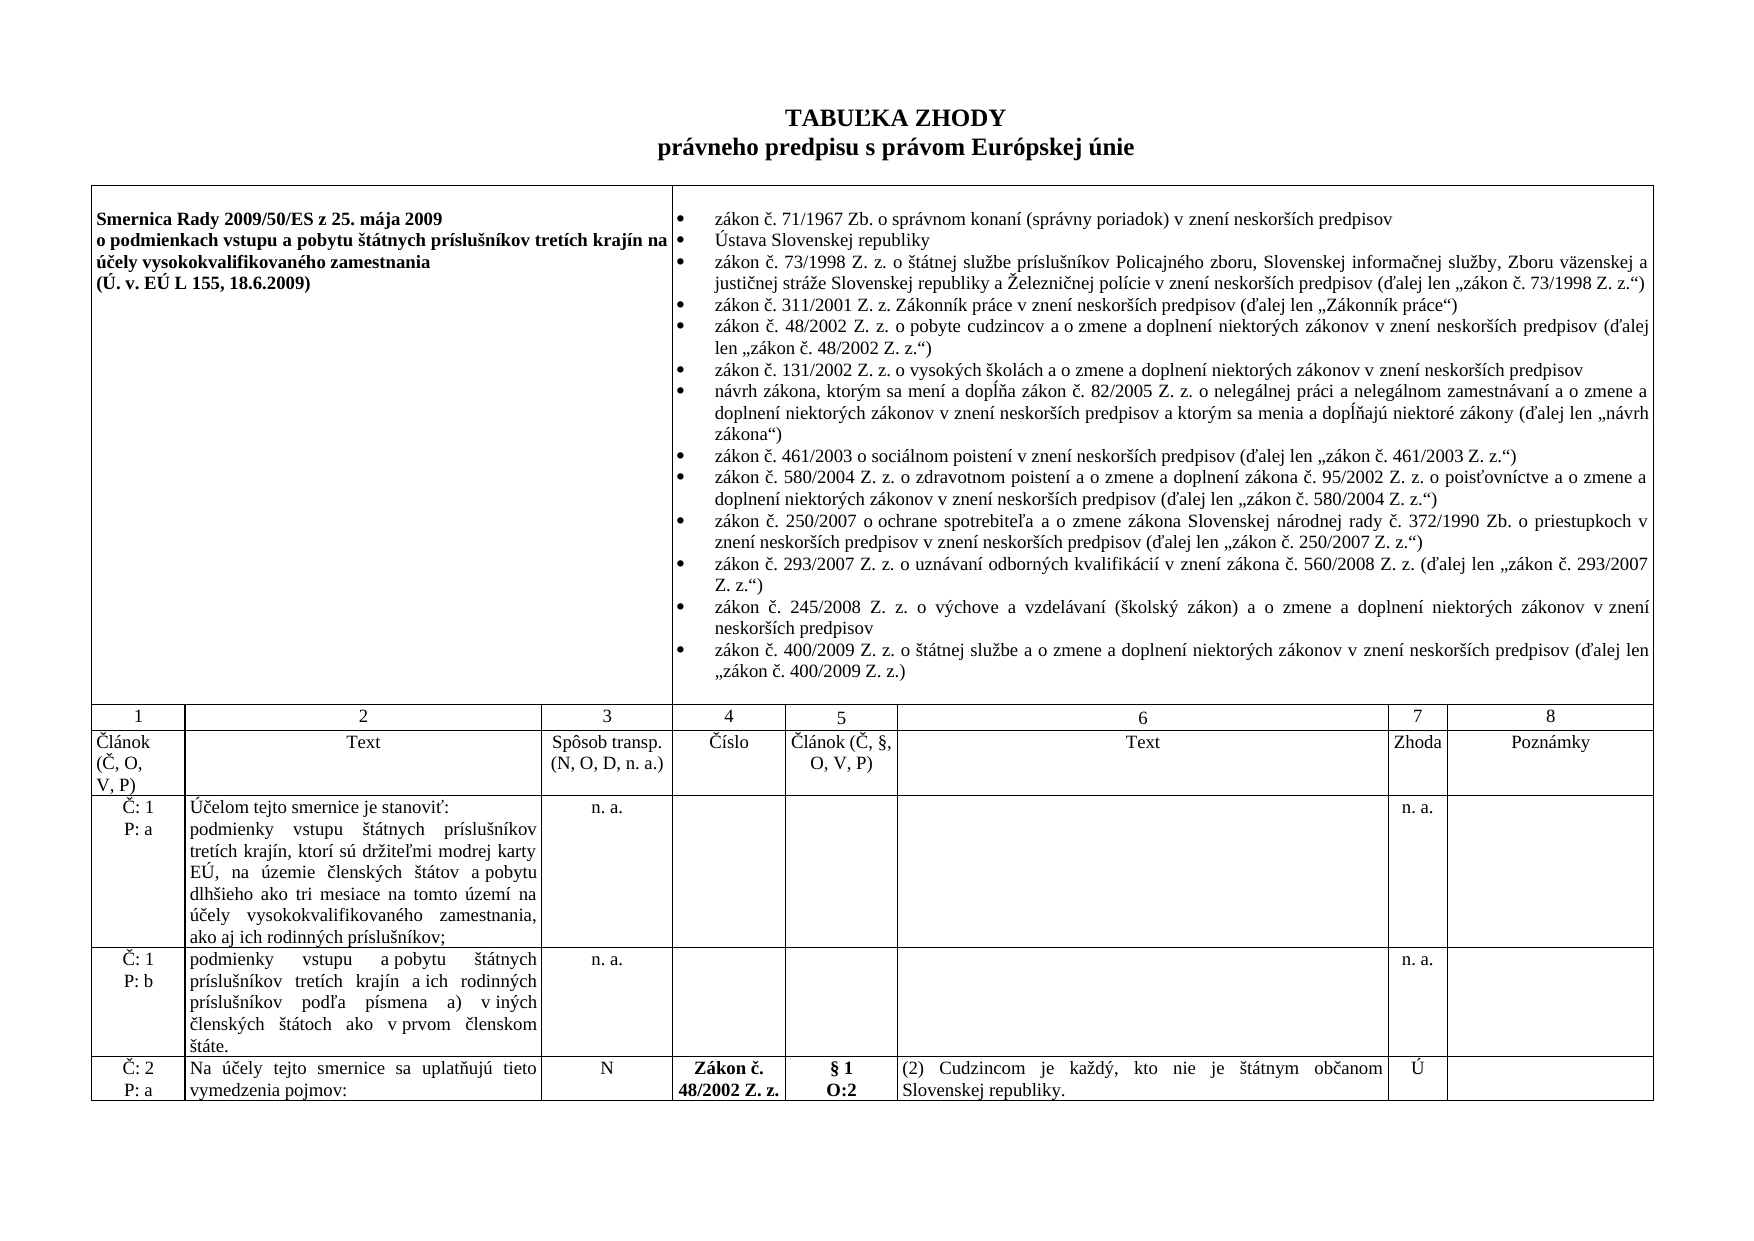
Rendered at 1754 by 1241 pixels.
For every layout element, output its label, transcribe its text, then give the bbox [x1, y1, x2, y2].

table_cell [786, 948, 897, 1056]
table_cell n. a. [1389, 796, 1447, 947]
table_cell Spôsob transp. (N, O, D, n. a.) [542, 731, 672, 795]
table_cell 5 [786, 705, 897, 729]
table_cell [898, 796, 1388, 947]
table_cell 2 [186, 705, 541, 729]
table_header Smernica Rady 2009/50/ES z 25. mája 2009 o podmienkach vstupu a pobytu štátnych príslušníkov tretích krajín na účely vysokokvalifikovaného zamestnania (Ú. v. EÚ L 155, 18.6.2009) [92, 186, 672, 703]
table_cell n. a. [542, 796, 672, 947]
table_cell n. a. [542, 948, 672, 1056]
table_cell 1 [92, 705, 184, 729]
table_cell N [542, 1057, 672, 1100]
table_cell Č: 1 P: b [92, 948, 184, 1056]
table_cell podmienky vstupu a pobytu štátnych príslušníkov tretích krajín a ich rodinných príslušníkov podľa písmena a) v iných členských štátoch ako v prvom členskom štáte. [186, 948, 541, 1056]
table_cell [673, 948, 785, 1056]
table_cell [1448, 1057, 1653, 1100]
table_cell 8 [1448, 705, 1653, 729]
table_cell Č: 1 P: a [92, 796, 184, 947]
table_cell [786, 796, 897, 947]
table_cell [673, 796, 785, 947]
table_cell [1448, 796, 1653, 947]
table_cell Článok (Č, §, O, V, P) [786, 731, 897, 795]
table_header zákon č. 71/1967 Zb. o správnom konaní (správny poriadok) v znení neskorších predpisov Ústava Slovenskej republiky zákon č. 73/1998 Z. z. o štátnej službe príslušníkov Policajného zboru, Slovenskej informačnej služby, Zboru väzenskej a justičnej stráže Slovenskej republiky a Železničnej polície v znení neskorších predpisov (ďalej len „zákon č. 73/1998 Z. z.“) zákon č. 311/2001 Z. z. Zákonník práce v znení neskorších predpisov (ďalej len „Zákonník práce“) zákon č. 48/2002 Z. z. o pobyte cudzincov a o zmene a doplnení niektorých zákonov v znení neskorších predpisov (ďalej len „zákon č. 48/2002 Z. z.“) zákon č. 131/2002 Z. z. o vysokých školách a o zmene a doplnení niektorých zákonov v znení neskorších predpisov návrh zákona, ktorým sa mení a dopĺňa zákon č. 82/2005 Z. z. o nelegálnej práci a nelegálnom zamestnávaní a o zmene a doplnení niektorých zákonov v znení neskorších predpisov a ktorým sa menia a dopĺňajú niektoré zákony (ďalej len „návrh zákona“) zákon č. 461/2003 o sociálnom poistení v znení neskorších predpisov (ďalej len „zákon č. 461/2003 Z. z.“) zákon č. 580/2004 Z. z. o zdravotnom poistení a o zmene a doplnení zákona č. 95/2002 Z. z. o poisťovníctve a o zmene a doplnení niektorých zákonov v znení neskorších predpisov (ďalej len „zákon č. 580/2004 Z. z.“) zákon č. 250/2007 o ochrane spotrebiteľa a o zmene zákona Slovenskej národnej rady č. 372/1990 Zb. o priestupkoch v znení neskorších predpisov v znení neskorších predpisov (ďalej len „zákon č. 250/2007 Z. z.“) zákon č. 293/2007 Z. z. o uznávaní odborných kvalifikácií v znení zákona č. 560/2008 Z. z. (ďalej len „zákon č. 293/2007 Z. z.“) zákon č. 245/2008 Z. z. o výchove a vzdelávaní (školský zákon) a o zmene a doplnení niektorých zákonov v znení neskorších predpisov zákon č. 400/2009 Z. z. o štátnej službe a o zmene a doplnení niektorých zákonov v znení neskorších predpisov (ďalej len „zákon č. 400/2009 Z. z.) [673, 186, 1653, 703]
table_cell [898, 1057, 1388, 1100]
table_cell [786, 1057, 897, 1100]
table_cell [898, 948, 1388, 1056]
text TABUĽKA ZHODY [185, 103, 1606, 132]
table_cell Text [186, 731, 541, 795]
table_cell Č: 2 P: a [92, 1057, 184, 1100]
table_cell Účelom tejto smernice je stanoviť: podmienky vstupu štátnych príslušníkov tretích krajín, ktorí sú držiteľmi modrej karty EÚ, na územie členských štátov a pobytu dlhšieho ako tri mesiace na tomto území na účely vysokokvalifikovaného zamestnania, ako aj ich rodinných príslušníkov; [186, 796, 541, 947]
table_cell Článok (Č, O, V, P) [92, 731, 184, 795]
table_cell Číslo [673, 731, 785, 795]
table_cell Text [898, 731, 1388, 795]
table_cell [186, 1057, 541, 1100]
table_cell 4 [673, 705, 785, 729]
table_cell Poznámky [1448, 731, 1653, 795]
table_cell Ú [1389, 1057, 1447, 1100]
table_cell [1448, 948, 1653, 1056]
table_cell n. a. [1389, 948, 1447, 1056]
text právneho predpisu s právom Európskej únie [185, 132, 1606, 161]
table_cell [673, 1057, 785, 1100]
table_cell Zhoda [1389, 731, 1447, 795]
table_cell 7 [1389, 705, 1447, 729]
table_cell 3 [542, 705, 672, 729]
table_cell 6 [898, 705, 1388, 729]
